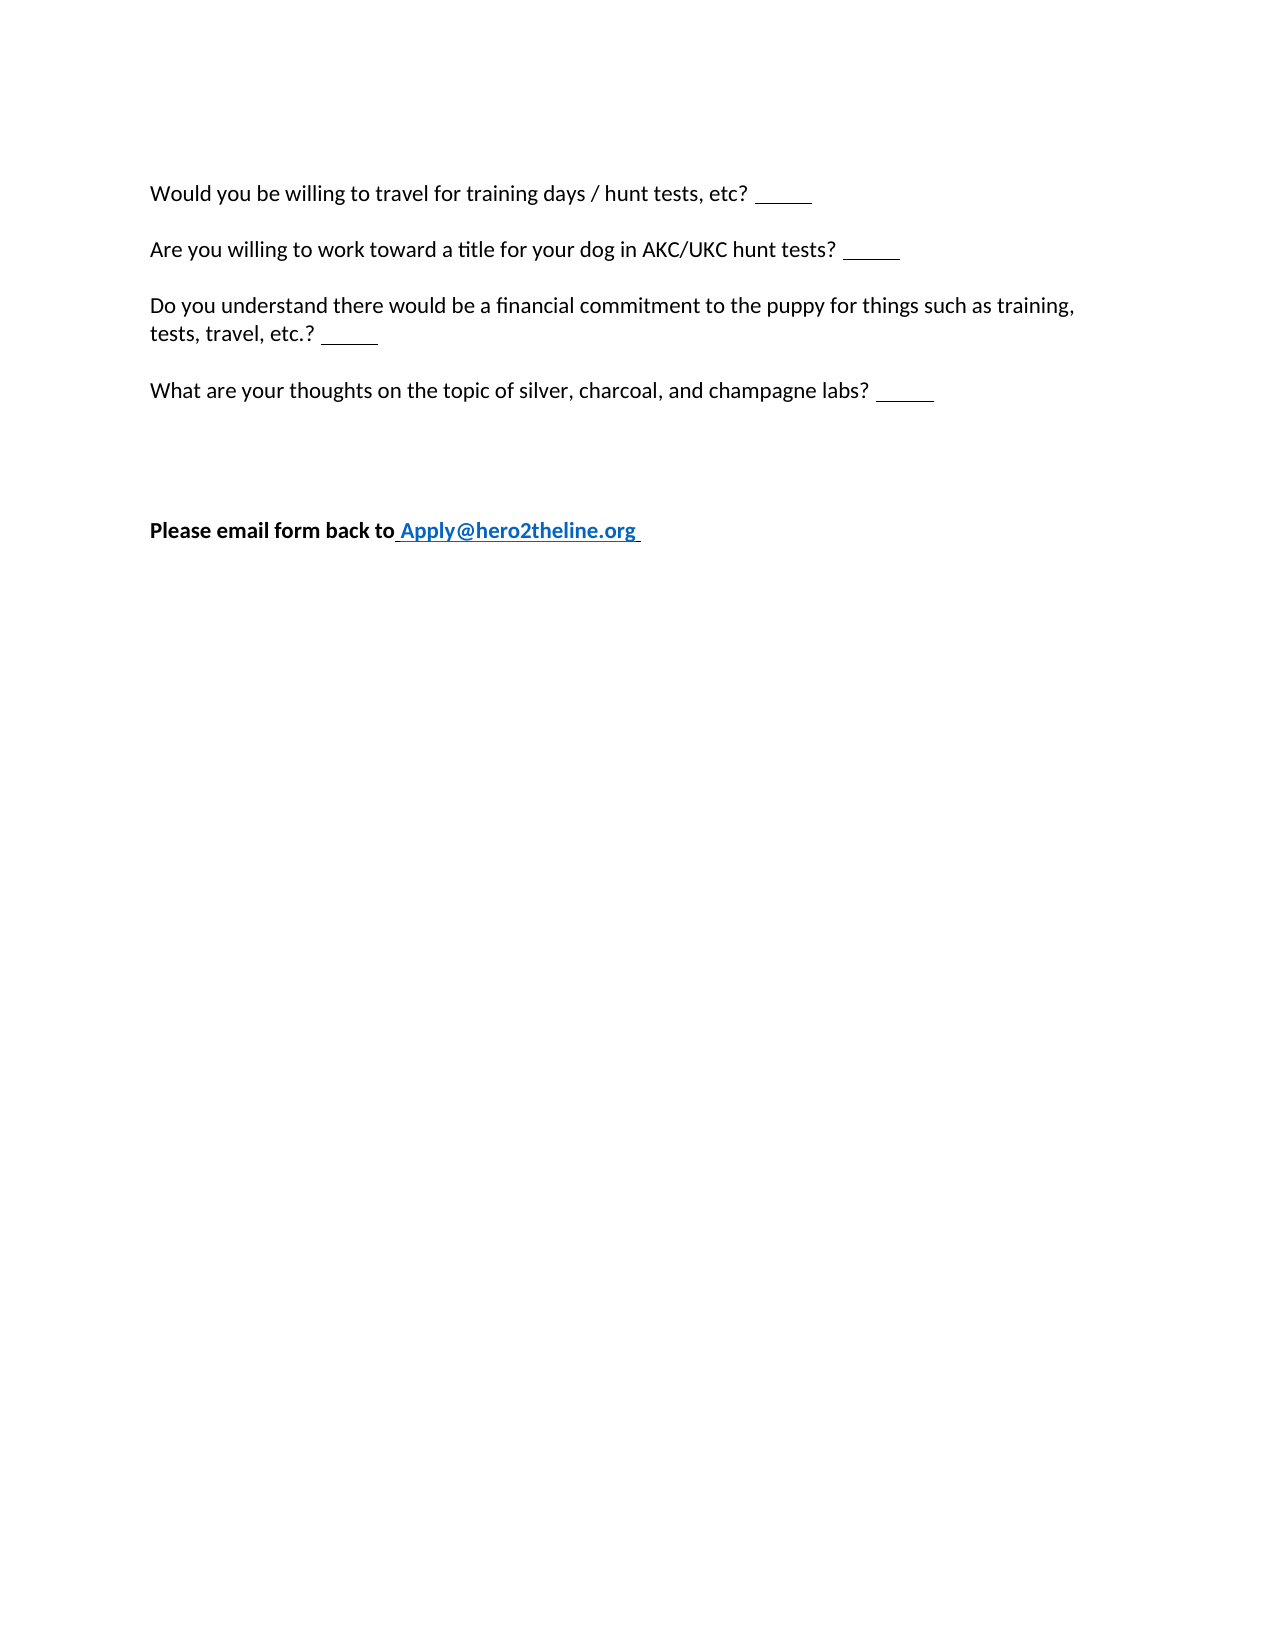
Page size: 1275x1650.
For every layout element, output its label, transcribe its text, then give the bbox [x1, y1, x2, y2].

text Do you understand there would be a financial commitment to the puppy for things such as training, tests, travel, etc.? [150, 292, 1125, 348]
text Please email form back to Apply@hero2theline.org [150, 516, 1125, 544]
text What are your thoughts on the topic of silver, charcoal, and champagne labs? [150, 376, 1125, 404]
text Are you willing to work toward a title for your dog in AKC/UKC hunt tests? [150, 235, 1125, 263]
text Would you be willing to travel for training days / hunt tests, etc? [150, 179, 1125, 207]
